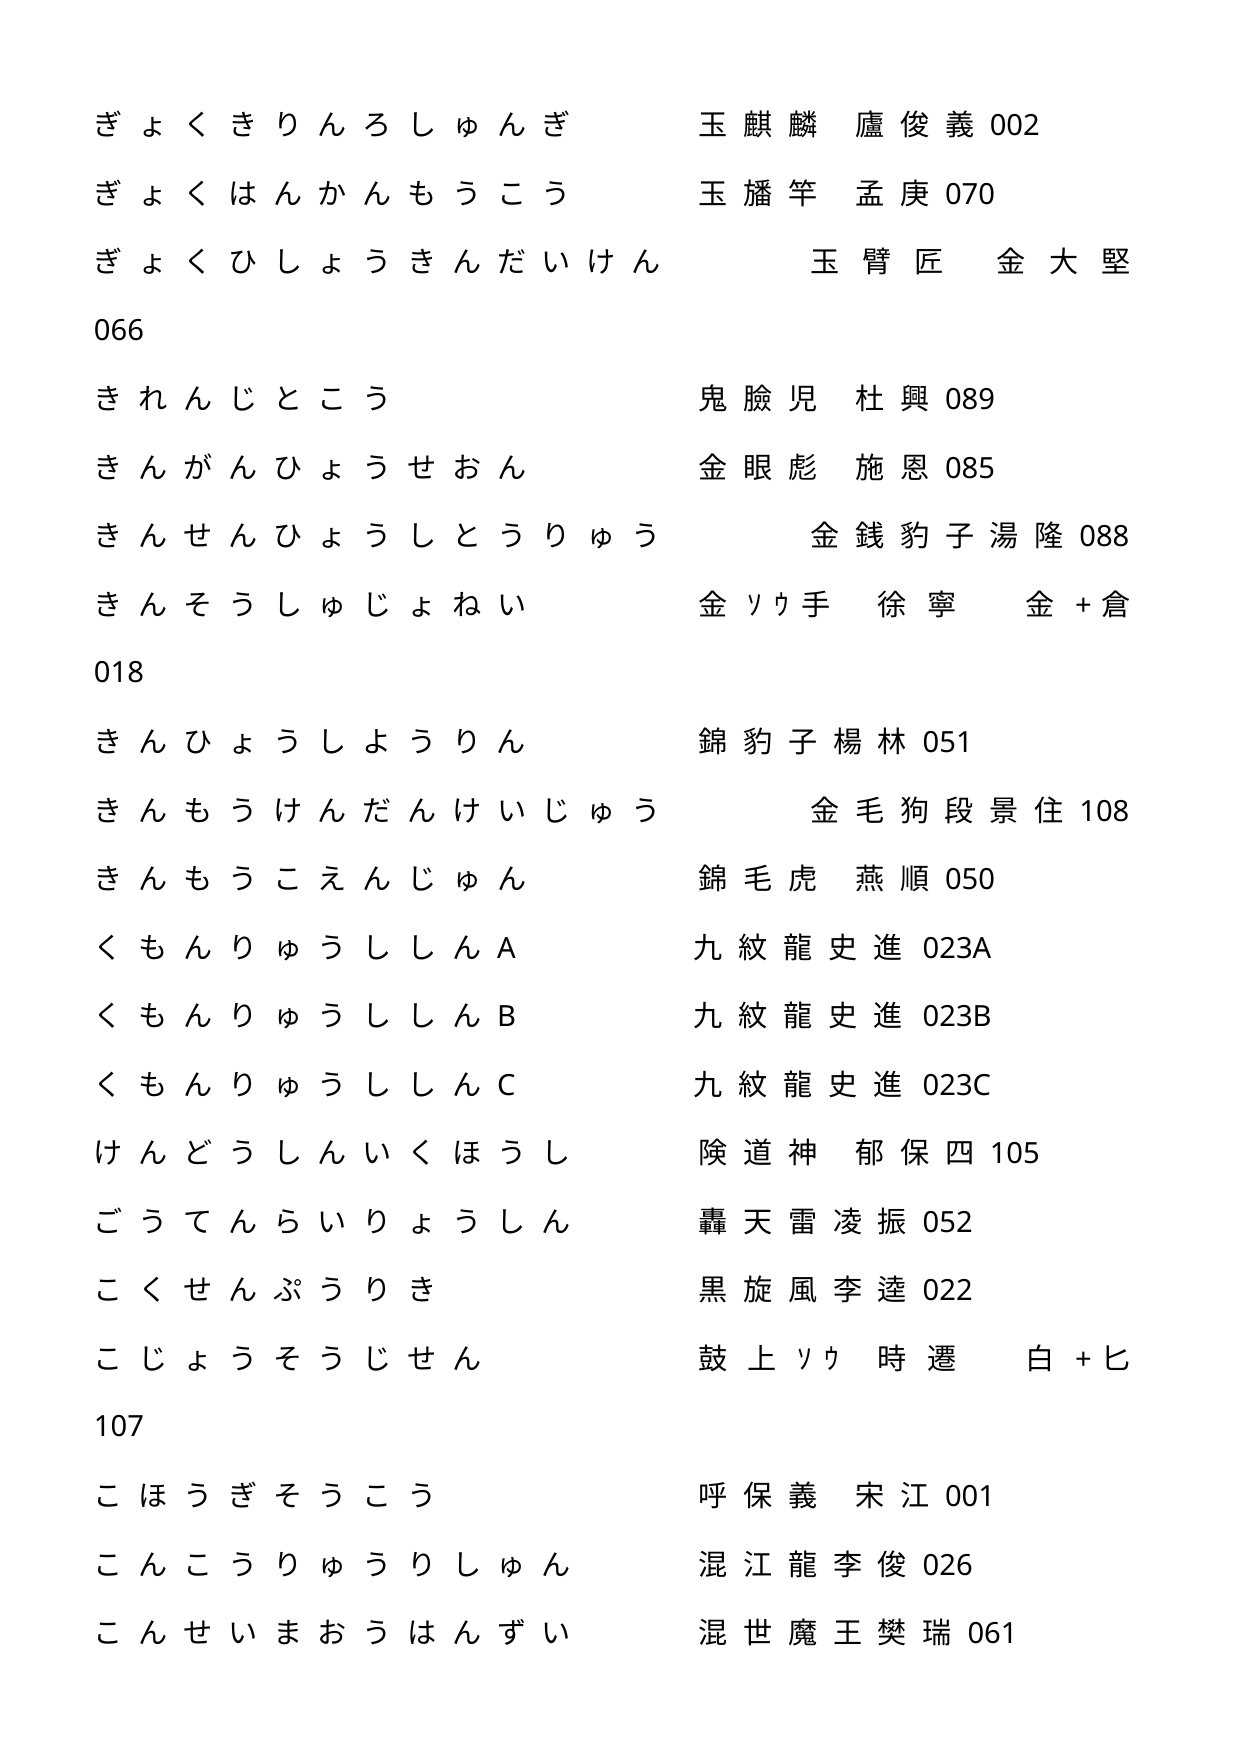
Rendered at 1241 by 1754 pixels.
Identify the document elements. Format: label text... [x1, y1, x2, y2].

text くもんりゅうししんC 九紋龍史進023C [94, 1048, 1146, 1117]
text こんせいまおうはんずい 混世魔王樊瑞061 [94, 1597, 1146, 1665]
text ごうてんらいりょうしん 轟天雷凌振052 [94, 1185, 1146, 1254]
text きんもうけんだんけいじゅう 金毛狗段景住108 [94, 774, 1146, 843]
text こくせんぷうりき 黒旋風李逵022 [94, 1254, 1146, 1322]
text きんひょうしようりん 錦豹子楊林051 [94, 706, 1146, 774]
text ぎょくきりんろしゅんぎ 玉麒麟 廬俊義002 [94, 89, 1146, 157]
text けんどうしんいくほうし 険道神 郁保四105 [94, 1117, 1146, 1185]
text くもんりゅうししんB 九紋龍史進023B [94, 980, 1146, 1048]
text きんもうこえんじゅん 錦毛虎 燕順050 [94, 843, 1146, 911]
text こじょうそうじせん 鼓上ｿｳ 時遷 白+匕107 [94, 1322, 1146, 1459]
text きんそうしゅじょねい 金ｿｳ手 徐寧 金+倉 018 [94, 568, 1146, 706]
text くもんりゅうししんA 九紋龍史進023A [94, 911, 1146, 980]
text きれんじとこう 鬼臉児 杜興089 [94, 363, 1146, 431]
text ぎょくはんかんもうこう 玉旙竿 孟庚070 [94, 157, 1146, 226]
text こほうぎそうこう 呼保義 宋江001 [94, 1459, 1146, 1528]
text きんがんひょうせおん 金眼彪 施恩085 [94, 431, 1146, 500]
text きんせんひょうしとうりゅう 金銭豹子湯隆088 [94, 500, 1146, 568]
text ぎょくひしょうきんだいけん 玉臂匠 金大堅066 [94, 226, 1146, 363]
text こんこうりゅうりしゅん 混江龍李俊026 [94, 1528, 1146, 1597]
